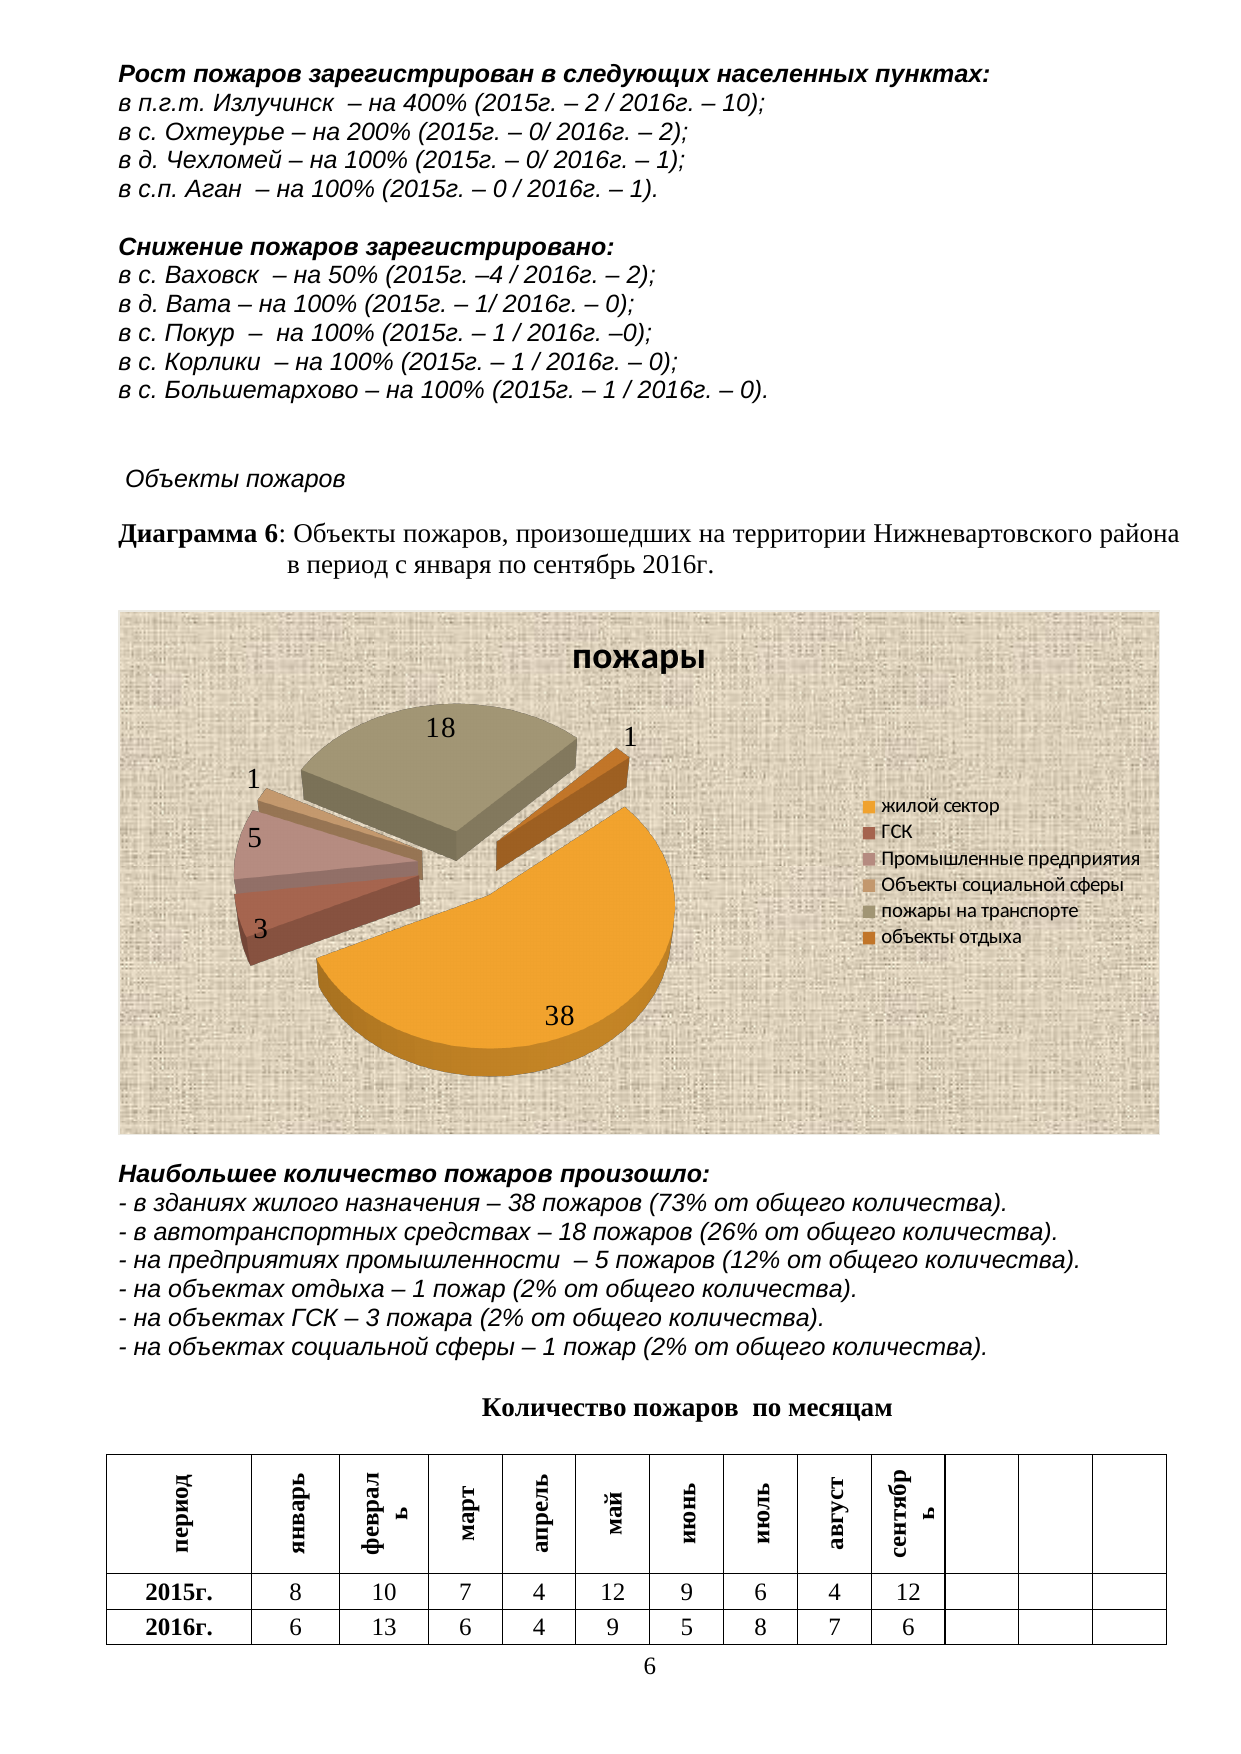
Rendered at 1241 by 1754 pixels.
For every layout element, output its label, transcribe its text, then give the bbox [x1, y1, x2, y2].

text - в зданиях жилого назначения – 38 пожаров (73% от общего количества). [118, 1188, 1181, 1217]
table_cell 13 [340, 1610, 428, 1644]
table_cell 5 [650, 1610, 723, 1644]
text - на объектах социальной сферы – 1 пожар (2% от общего количества). [118, 1332, 1181, 1360]
table_header январь [252, 1455, 339, 1573]
text в п.г.т. Излучинск – на 400% (2015г. – 2 / 2016г. – 10); [118, 88, 1181, 117]
table_header [1093, 1455, 1166, 1573]
table_header [946, 1455, 1018, 1573]
table_cell 4 [503, 1610, 575, 1644]
table_cell [1093, 1574, 1166, 1609]
text - в автотранспортных средствах – 18 пожаров (26% от общего количества). [118, 1217, 1181, 1245]
table_cell 12 [576, 1574, 649, 1609]
table_cell 9 [576, 1610, 649, 1644]
table_cell [1019, 1610, 1092, 1644]
table_cell 7 [429, 1574, 502, 1609]
text в с.п. Аган – на 100% (2015г. – 0 / 2016г. – 1). [118, 174, 1181, 203]
text Диаграмма 6: Объекты пожаров, произошедших на территории Нижневартовского района в период с января по сентябрь 2016г. [118, 517, 1181, 579]
table_cell [946, 1574, 1018, 1609]
text - на объектах отдыха – 1 пожар (2% от общего количества). [118, 1274, 1181, 1303]
table_header [1019, 1455, 1092, 1573]
text Рост пожаров зарегистрирован в следующих населенных пунктах: [118, 59, 1181, 88]
table_cell 4 [798, 1574, 871, 1609]
table_cell 6 [429, 1610, 502, 1644]
table_cell 2016г. [107, 1610, 251, 1644]
table_cell 10 [340, 1574, 428, 1609]
table_header июль [724, 1455, 797, 1573]
table_header август [798, 1455, 871, 1573]
table_cell 8 [252, 1574, 339, 1609]
text Объекты пожаров [118, 464, 1181, 493]
table_cell 2015г. [107, 1574, 251, 1609]
table_header май [576, 1455, 649, 1573]
table_header апрель [503, 1455, 575, 1573]
table_cell 12 [872, 1574, 944, 1609]
table_cell [1019, 1574, 1092, 1609]
text - на предприятиях промышленности – 5 пожаров (12% от общего количества). [118, 1245, 1181, 1274]
table_cell 4 [503, 1574, 575, 1609]
table_header февраль [340, 1455, 428, 1573]
text в д. Чехломей – на 100% (2015г. – 0/ 2016г. – 1); [118, 145, 1181, 174]
table_cell 7 [798, 1610, 871, 1644]
text в с. Большетархово – на 100% (2015г. – 1 / 2016г. – 0). [118, 375, 1181, 404]
text в с. Покур – на 100% (2015г. – 1 / 2016г. –0); [118, 318, 1181, 347]
table_cell [946, 1610, 1018, 1644]
text в с. Охтеурье – на 200% (2015г. – 0/ 2016г. – 2); [118, 117, 1181, 145]
table_header сентябрь [872, 1455, 944, 1573]
text в с. Ваховск – на 50% (2015г. –4 / 2016г. – 2); [118, 260, 1181, 289]
table_header период [107, 1455, 251, 1573]
text - на объектах ГСК – 3 пожара (2% от общего количества). [118, 1303, 1181, 1332]
table_cell 6 [252, 1610, 339, 1644]
table_cell 9 [650, 1574, 723, 1609]
table_cell [1093, 1610, 1166, 1644]
table_header июнь [650, 1455, 723, 1573]
text Наибольшее количество пожаров произошло: [118, 1159, 1181, 1188]
picture [120, 612, 1159, 1134]
text Количество пожаров по месяцам [118, 1391, 1181, 1423]
table_header март [429, 1455, 502, 1573]
table_cell 6 [724, 1574, 797, 1609]
table_cell 6 [872, 1610, 944, 1644]
text в д. Вата – на 100% (2015г. – 1/ 2016г. – 0); [118, 289, 1181, 318]
text в с. Корлики – на 100% (2015г. – 1 / 2016г. – 0); [118, 347, 1181, 375]
text Снижение пожаров зарегистрировано: [118, 232, 1181, 260]
table_cell 8 [724, 1610, 797, 1644]
